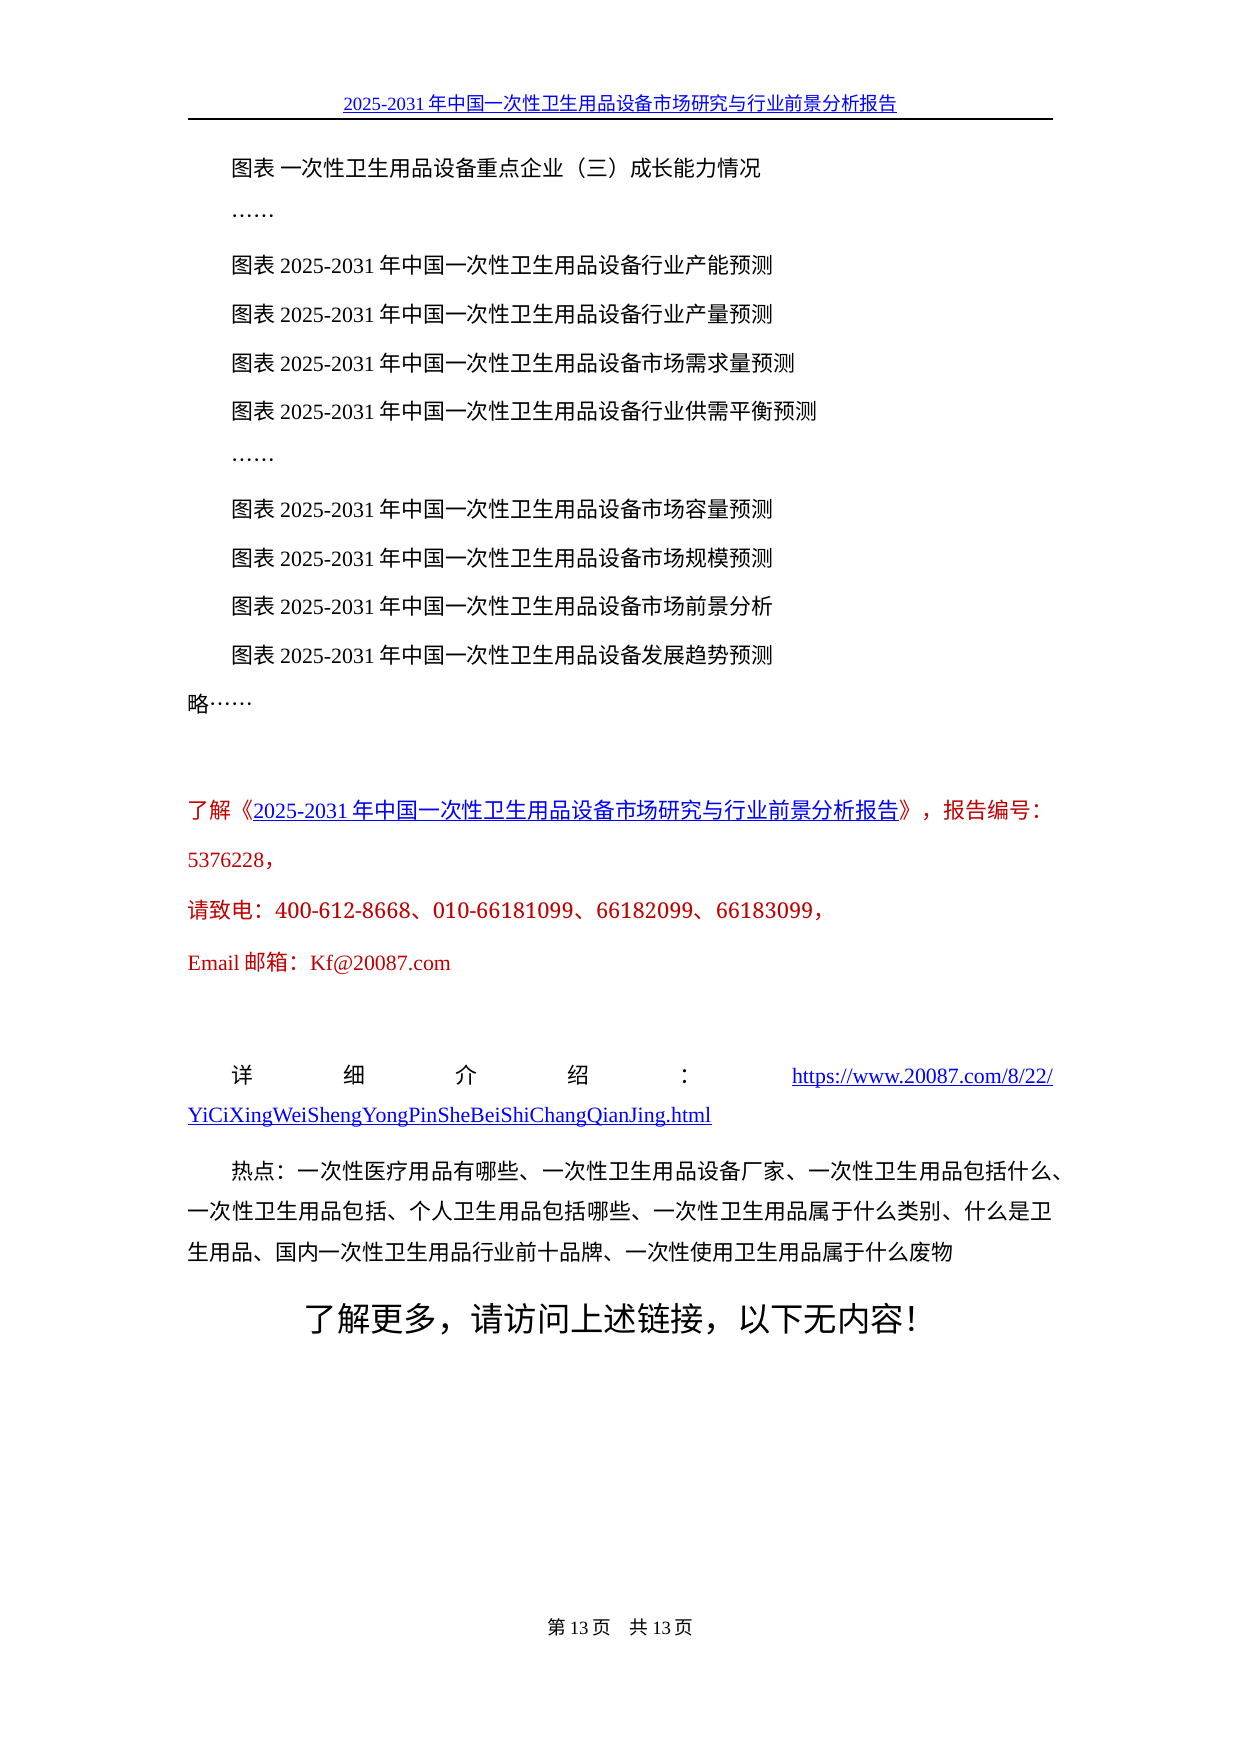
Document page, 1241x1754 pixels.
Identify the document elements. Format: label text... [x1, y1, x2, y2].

text 热点：一次性医疗用品有哪些、一次性卫生用品设备厂家、一次性卫生用品包括什么、一次性卫生用品包括、个人卫生用品包括哪些、一次性卫生用品属于什么类别、什么是卫生用品、国内一次性卫生用品行业前十品牌、一次性使用卫生用品属于什么废物 [187, 1153, 1053, 1267]
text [187, 150, 1053, 719]
text 请致电：400-612-8668、010-66181099、66182099、66183099， [187, 893, 1053, 926]
text Email邮箱：Kf@20087.com [187, 945, 1053, 977]
text 了解《2025-2031年中国一次性卫生用品设备市场研究与行业前景分析报告》，报告编号：5376228， [187, 793, 1053, 874]
text 详细介绍：https://www.20087.com/8/22/YiCiXingWeiShengYongPinSheBeiShiChangQianJing.html [187, 1058, 1053, 1131]
title 了解更多，请访问上述链接，以下无内容！ [187, 1284, 1053, 1349]
